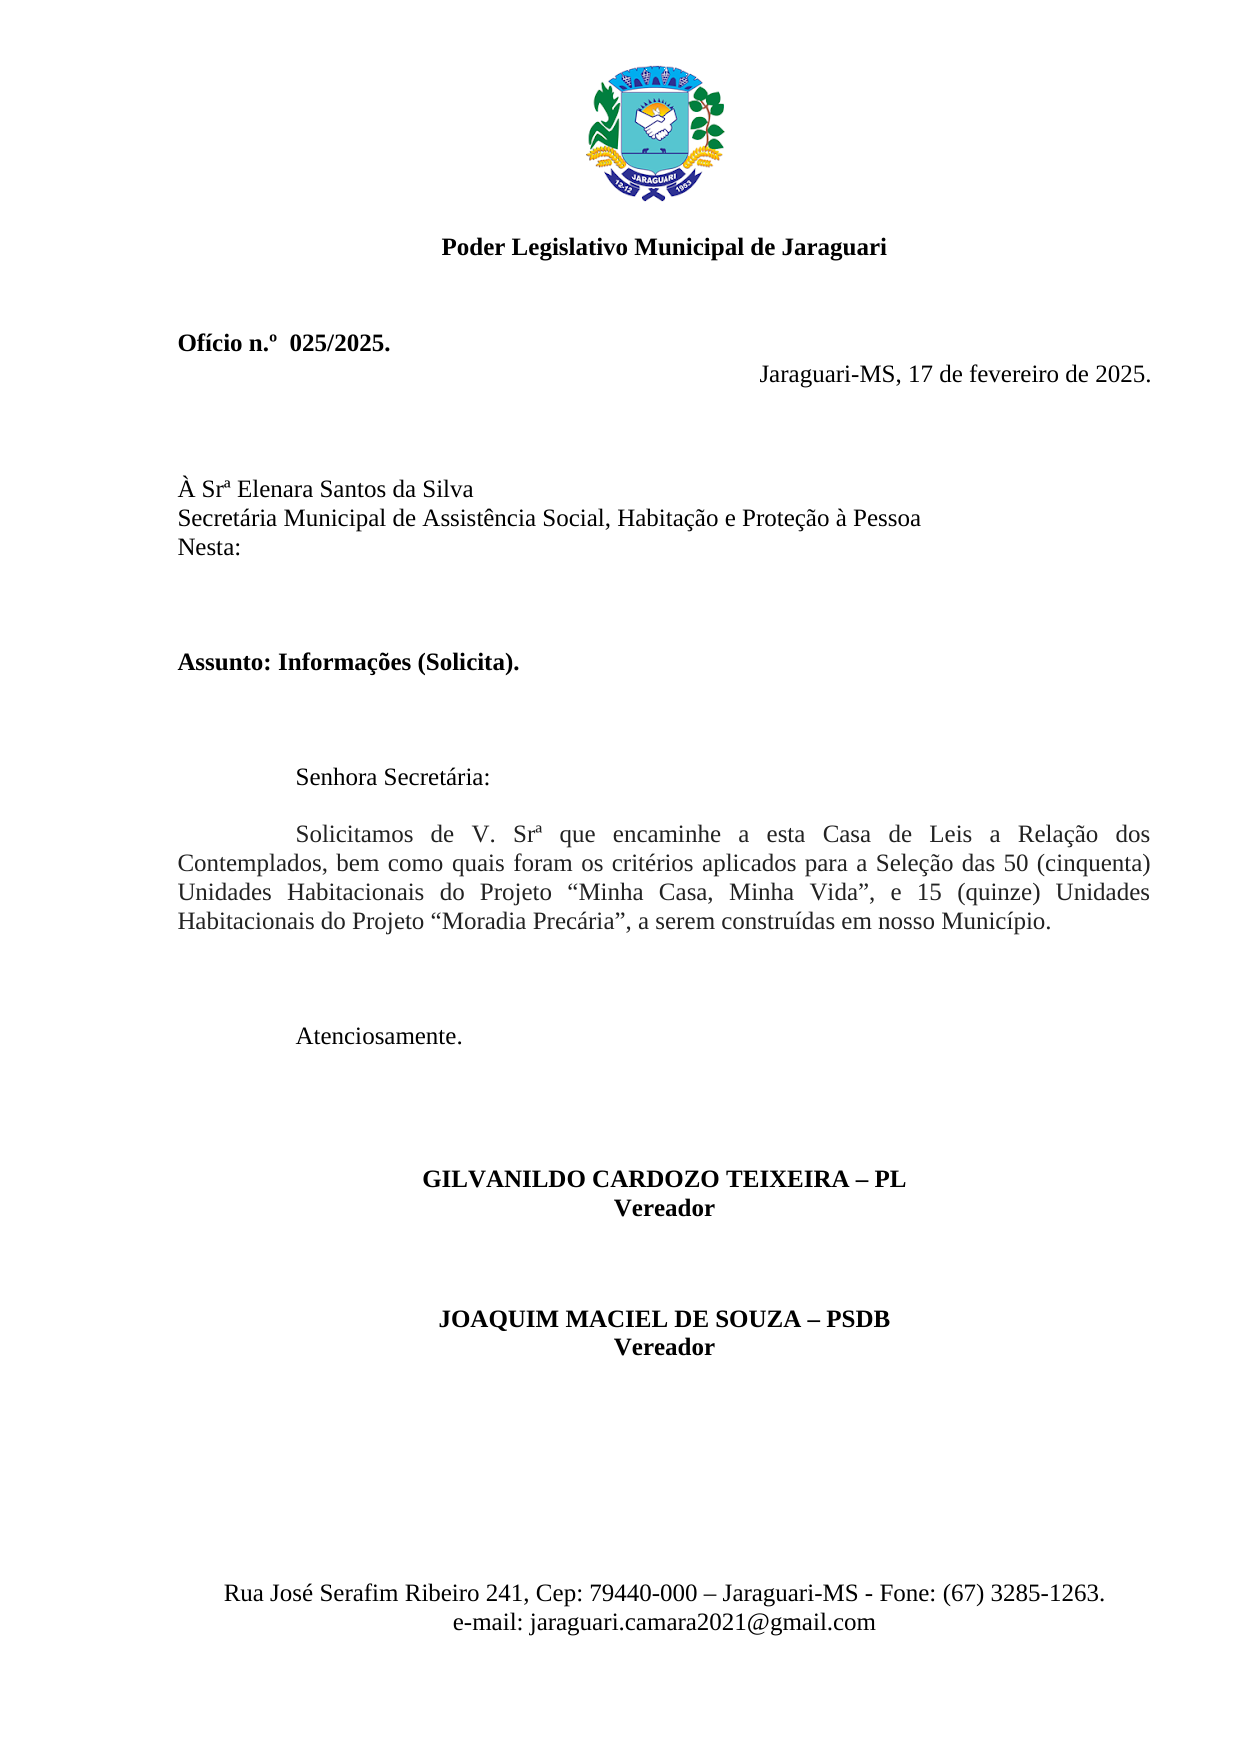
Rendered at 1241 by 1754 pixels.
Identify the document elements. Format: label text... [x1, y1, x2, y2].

text JOAQUIM MACIEL DE SOUZA – PSDB [177, 1304, 1152, 1332]
text Vereador [177, 1332, 1152, 1361]
text Vereador [177, 1193, 1152, 1222]
text Secretária Municipal de Assistência Social, Habitação e Proteção à Pessoa [177, 503, 1152, 532]
text Senhora Secretária: [177, 762, 1152, 791]
text Nesta: [177, 532, 1152, 561]
text À Srª Elenara Santos da Silva [177, 474, 1152, 503]
subtitle Ofício n.º 025/2025. [177, 328, 1152, 357]
text Assunto: Informações (Solicita). [177, 647, 1152, 676]
picture [581, 61, 738, 206]
text Jaraguari-MS, 17 de fevereiro de 2025. [177, 359, 1152, 388]
text Atenciosamente. [177, 1021, 1152, 1049]
text GILVANILDO CARDOZO TEIXEIRA – PL [177, 1164, 1152, 1193]
text Solicitamos de V. Srª que encaminhe a esta Casa de Leis a Relação dos Contemplados, bem como quais foram os critérios aplicados para a Seleção das 50 (cinquenta) Unidades Habitacionais do Projeto “Minha Casa, Minha Vida”, e 15 (quinze) Unidades Habitacionais do Projeto “Moradia Precária”, a serem construídas em nosso Município. [177, 819, 1152, 934]
